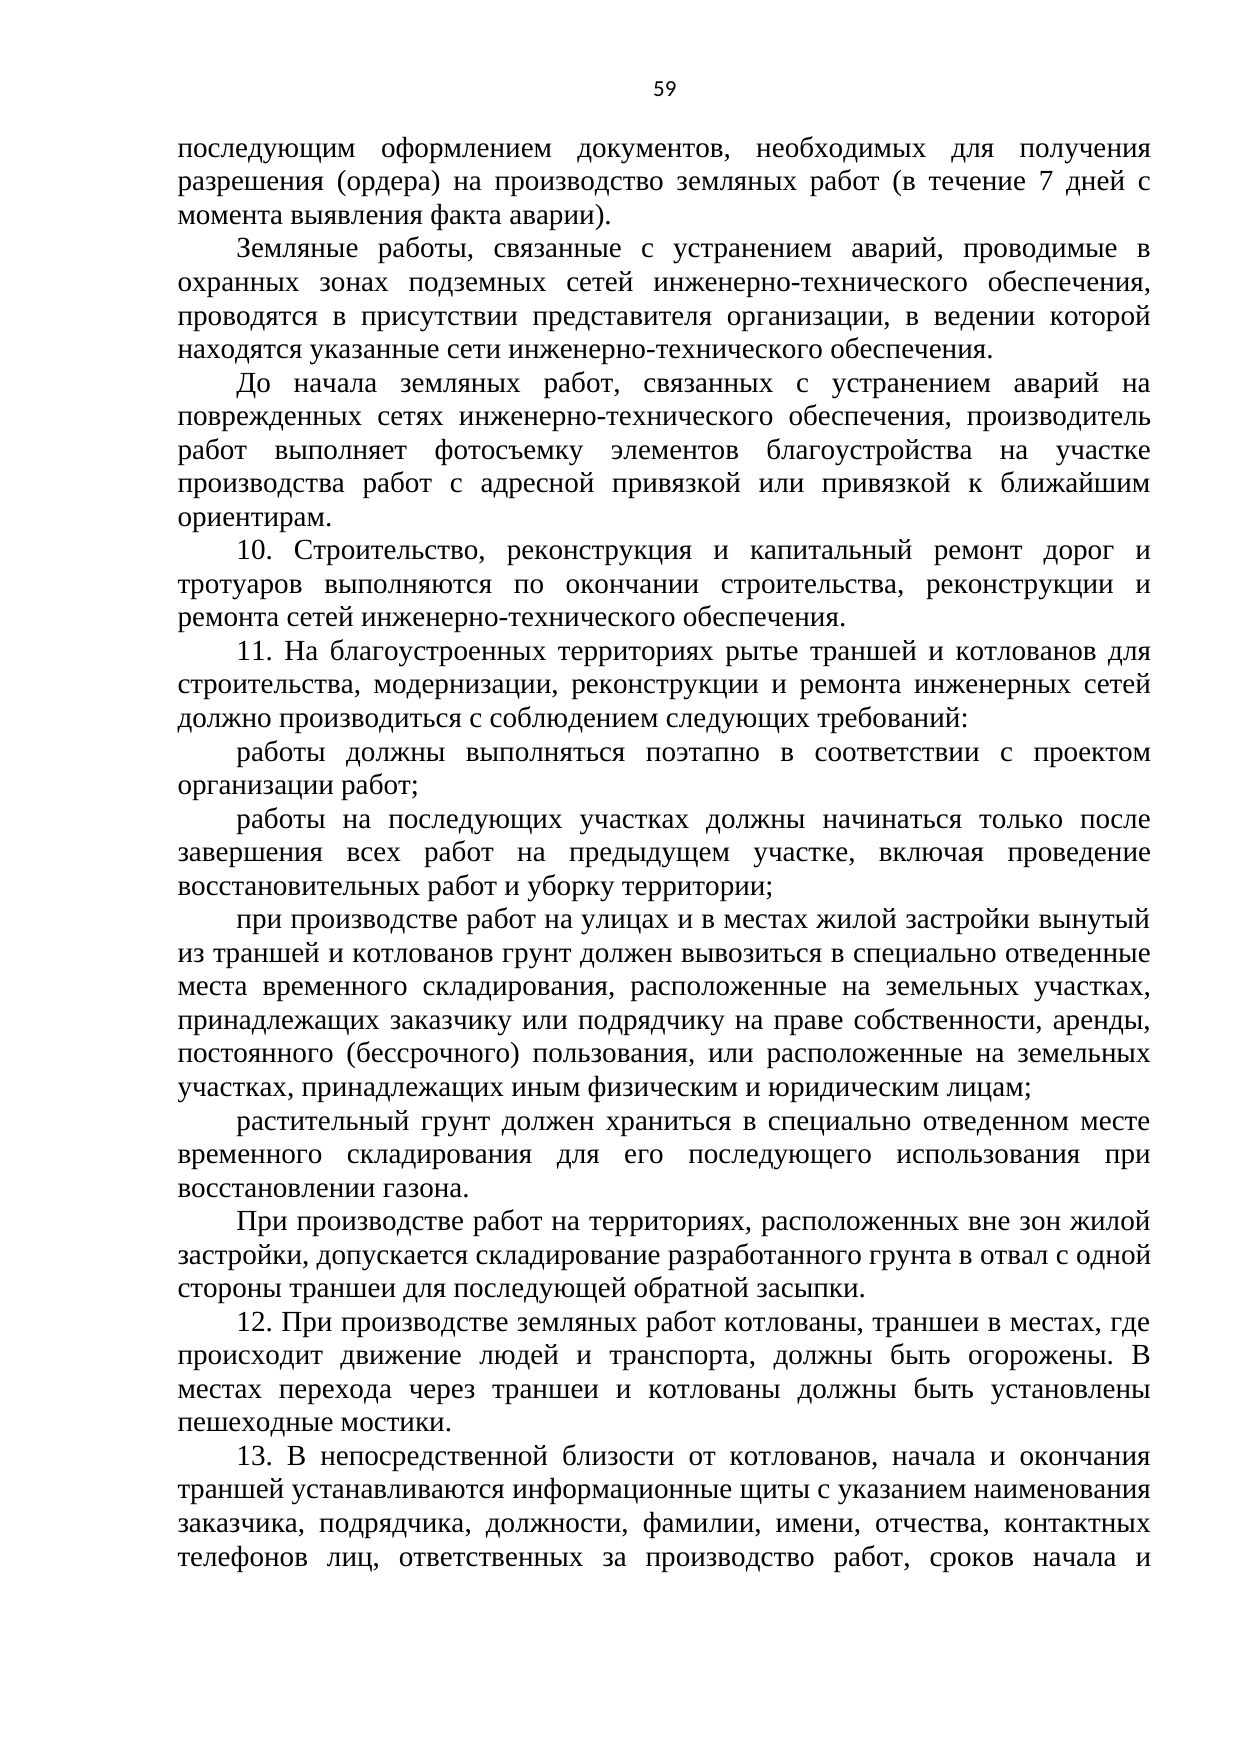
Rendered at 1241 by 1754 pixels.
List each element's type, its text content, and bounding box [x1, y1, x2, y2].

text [177, 1438, 1152, 1572]
text При производстве работ на территориях, расположенных вне зон жилой застройки, допускается складирование разработанного грунта в отвал с одной стороны траншеи для последующей обратной засыпки. [177, 1203, 1152, 1304]
text 12. При производстве земляных работ котлованы, траншеи в местах, где происходит движение людей и транспорта, должны быть огорожены. В местах перехода через траншеи и котлованы должны быть установлены пешеходные мостики. [177, 1304, 1152, 1438]
text работы на последующих участках должны начинаться только после завершения всех работ на предыдущем участке, включая проведение восстановительных работ и уборку территории; [177, 801, 1152, 901]
text 11. На благоустроенных территориях рытье траншей и котлованов для строительства, модернизации, реконструкции и ремонта инженерных сетей должно производиться с соблюдением следующих требований: [177, 633, 1152, 734]
text 10. Строительство, реконструкция и капитальный ремонт дорог и тротуаров выполняются по окончании строительства, реконструкции и ремонта сетей инженерно-технического обеспечения. [177, 532, 1152, 633]
text при производстве работ на улицах и в местах жилой застройки вынутый из траншей и котлованов грунт должен вывозиться в специально отведенные места временного складирования, расположенные на земельных участках, принадлежащих заказчику или подрядчику на праве собственности, аренды, постоянного (бессрочного) пользования, или расположенные на земельных участках, принадлежащих иным физическим и юридическим лицам; [177, 901, 1152, 1103]
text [177, 130, 1152, 231]
text До начала земляных работ, связанных с устранением аварий на поврежденных сетях инженерно-технического обеспечения, производитель работ выполняет фотосъемку элементов благоустройства на участке производства работ с адресной привязкой или привязкой к ближайшим ориентирам. [177, 365, 1152, 532]
text Земляные работы, связанные с устранением аварий, проводимые в охранных зонах подземных сетей инженерно-технического обеспечения, проводятся в присутствии представителя организации, в ведении которой находятся указанные сети инженерно-технического обеспечения. [177, 231, 1152, 365]
text растительный грунт должен храниться в специально отведенном месте временного складирования для его последующего использования при восстановлении газона. [177, 1103, 1152, 1203]
text работы должны выполняться поэтапно в соответствии с проектом организации работ; [177, 734, 1152, 801]
